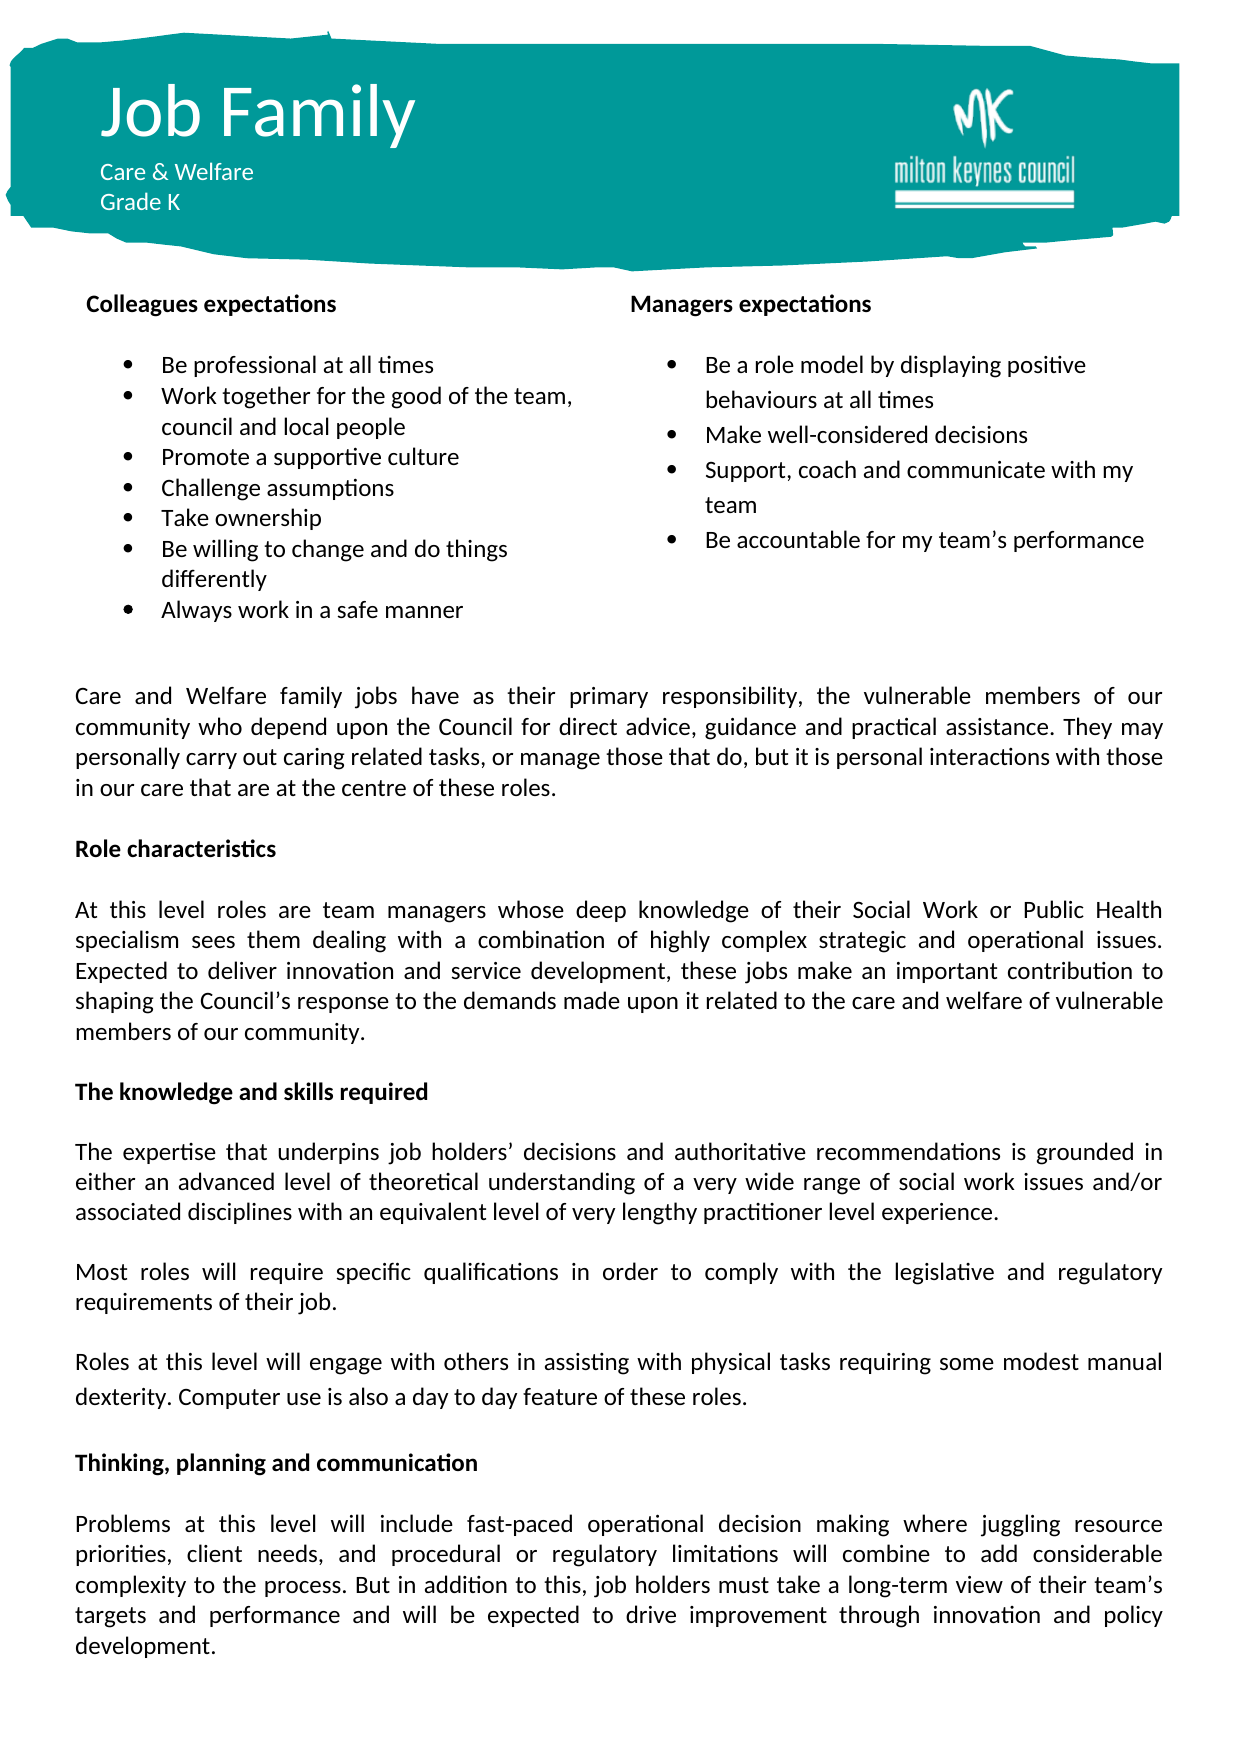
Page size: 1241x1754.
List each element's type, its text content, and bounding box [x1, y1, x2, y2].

text Problems at this level will include fast-paced operational decision making where juggling resource priorities, client needs, and procedural or regulatory limitations will combine to add considerable complexity to the process. But in addition to this, job holders must take a long-term view of their team’s targets and performance and will be expected to drive improvement through innovation and policy development. [75, 1508, 1165, 1660]
text Most roles will require specific qualifications in order to comply with the legislative and regulatory requirements of their job. [75, 1257, 1165, 1317]
subtitle Role characteristics [75, 833, 1165, 863]
table_header Colleagues expectations Be professional at all times Work together for the good of the team, council and local people Promote a supportive culture Challenge assumptions Take ownership Be willing to change and do things differently Always work in a safe manner [75, 289, 618, 655]
subtitle Thinking, planning and communication [75, 1447, 1165, 1477]
subtitle Care and Welfare family jobs have as their primary responsibility, the vulnerable members of our community who depend upon the Council for direct advice, guidance and practical assistance. They may personally carry out caring related tasks, or manage those that do, but it is personal interactions with those in our care that are at the centre of these roles. [75, 680, 1165, 802]
picture [893, 86, 1076, 210]
text The expertise that underpins job holders’ decisions and authoritative recommendations is grounded in either an advanced level of theoretical understanding of a very wide range of social work issues and/or associated disciplines with an equivalent level of very lengthy practitioner level experience. [75, 1137, 1165, 1227]
subtitle The knowledge and skills required [75, 1077, 1165, 1107]
text Roles at this level will engage with others in assisting with physical tasks requiring some modest manual dexterity. Computer use is also a day to day feature of these roles. [75, 1347, 1165, 1412]
table_header Managers expectations Be a role model by displaying positive behaviours at all times Make well-considered decisions Support, coach and communicate with my team Be accountable for my team’s performance [619, 289, 1162, 655]
text At this level roles are team managers whose deep knowledge of their Social Work or Public Health specialism sees them dealing with a combination of highly complex strategic and operational issues. Expected to deliver innovation and service development, these jobs make an important contribution to shaping the Council’s response to the demands made upon it related to the care and welfare of vulnerable members of our community. [75, 894, 1165, 1046]
